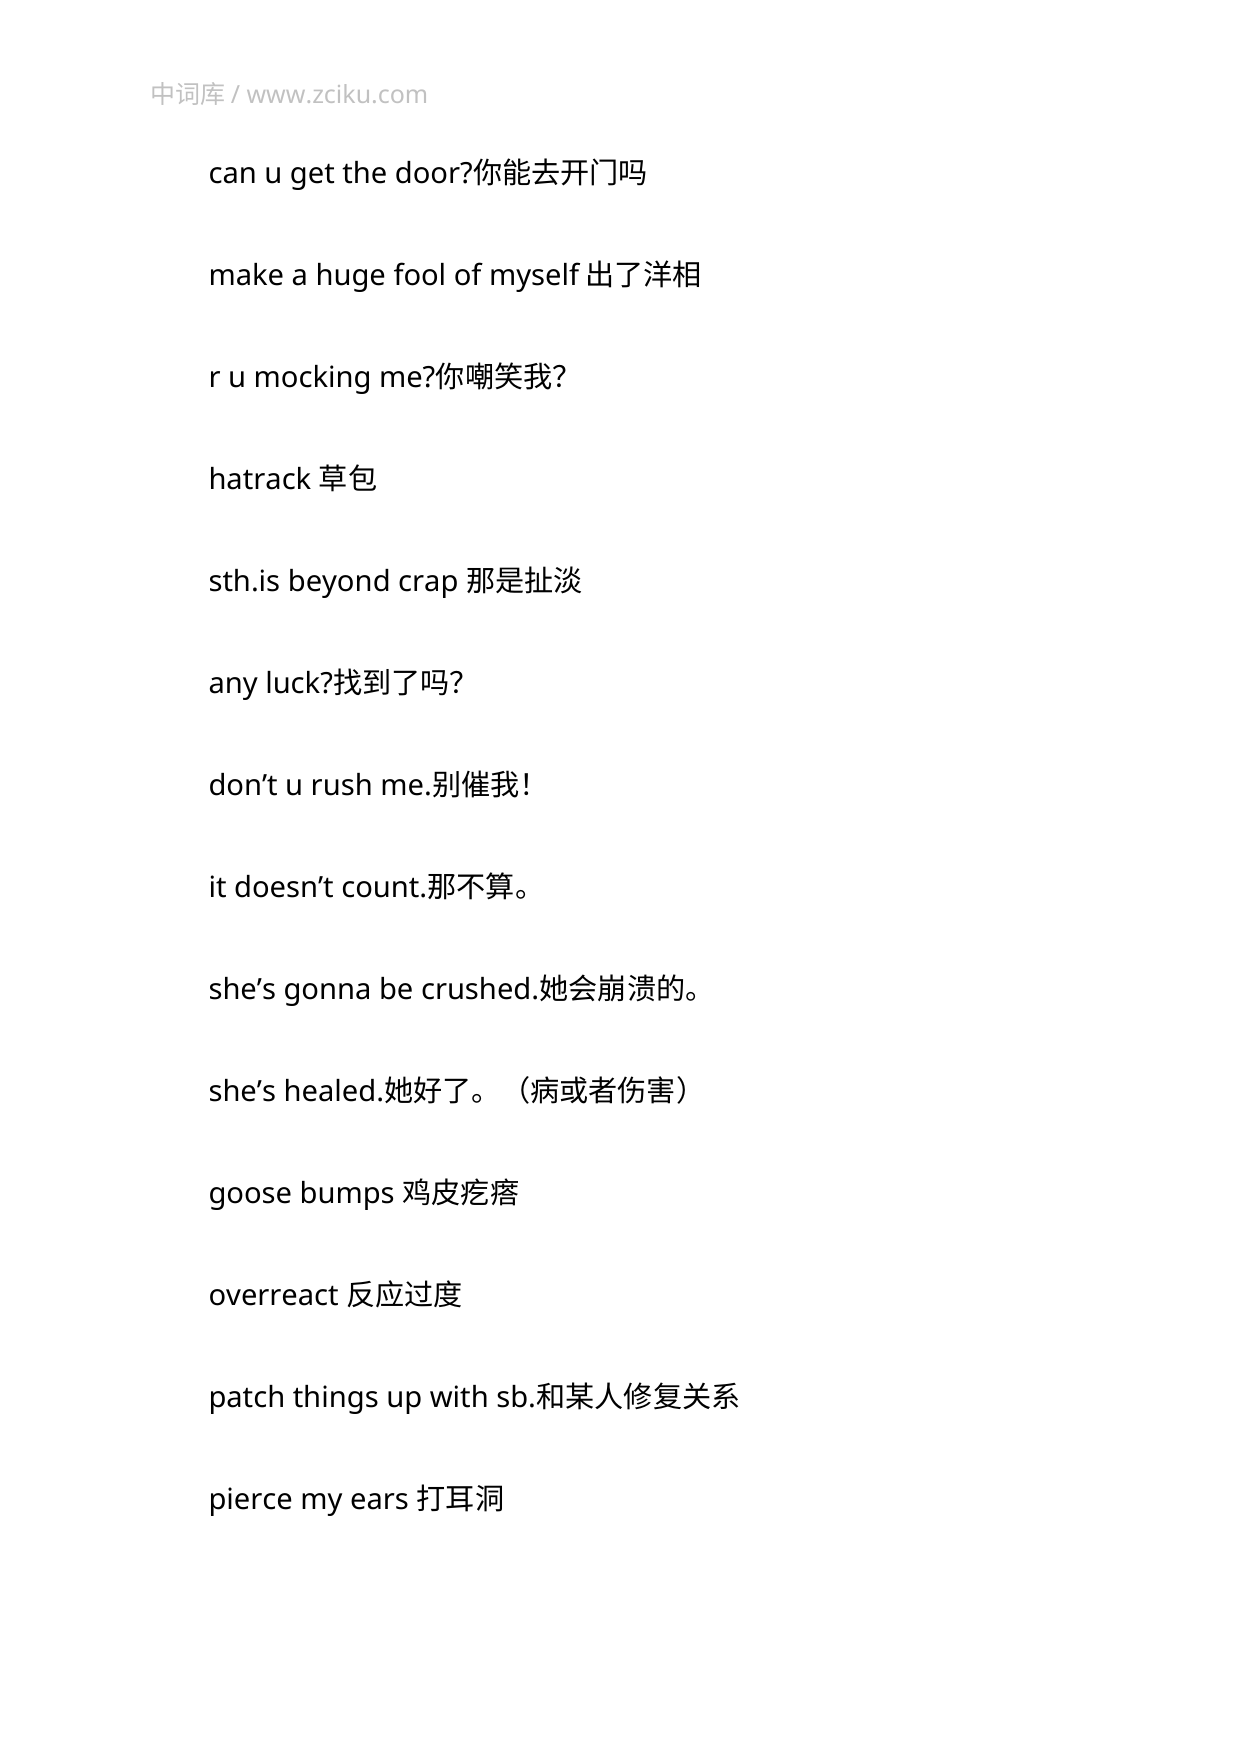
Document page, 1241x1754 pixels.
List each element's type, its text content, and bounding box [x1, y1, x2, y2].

text r u mocking me?你嘲笑我？ [150, 354, 1090, 396]
text patch things up with sb.和某人修复关系 [150, 1374, 1090, 1416]
text pierce my ears 打耳洞 [150, 1476, 1090, 1518]
text it doesn’t count.那不算。 [150, 864, 1090, 906]
text she’s healed.她好了。（病或者伤害） [150, 1068, 1090, 1110]
text overreact 反应过度 [150, 1272, 1090, 1314]
text make a huge fool of myself出了洋相 [150, 252, 1090, 294]
text goose bumps 鸡皮疙瘩 [150, 1170, 1090, 1212]
text sth.is beyond crap 那是扯淡 [150, 558, 1090, 600]
text any luck?找到了吗？ [150, 660, 1090, 702]
text can u get the door?你能去开门吗 [150, 150, 1090, 192]
text she’s gonna be crushed.她会崩溃的。 [150, 966, 1090, 1008]
text hatrack 草包 [150, 456, 1090, 498]
text don’t u rush me.别催我！ [150, 762, 1090, 804]
